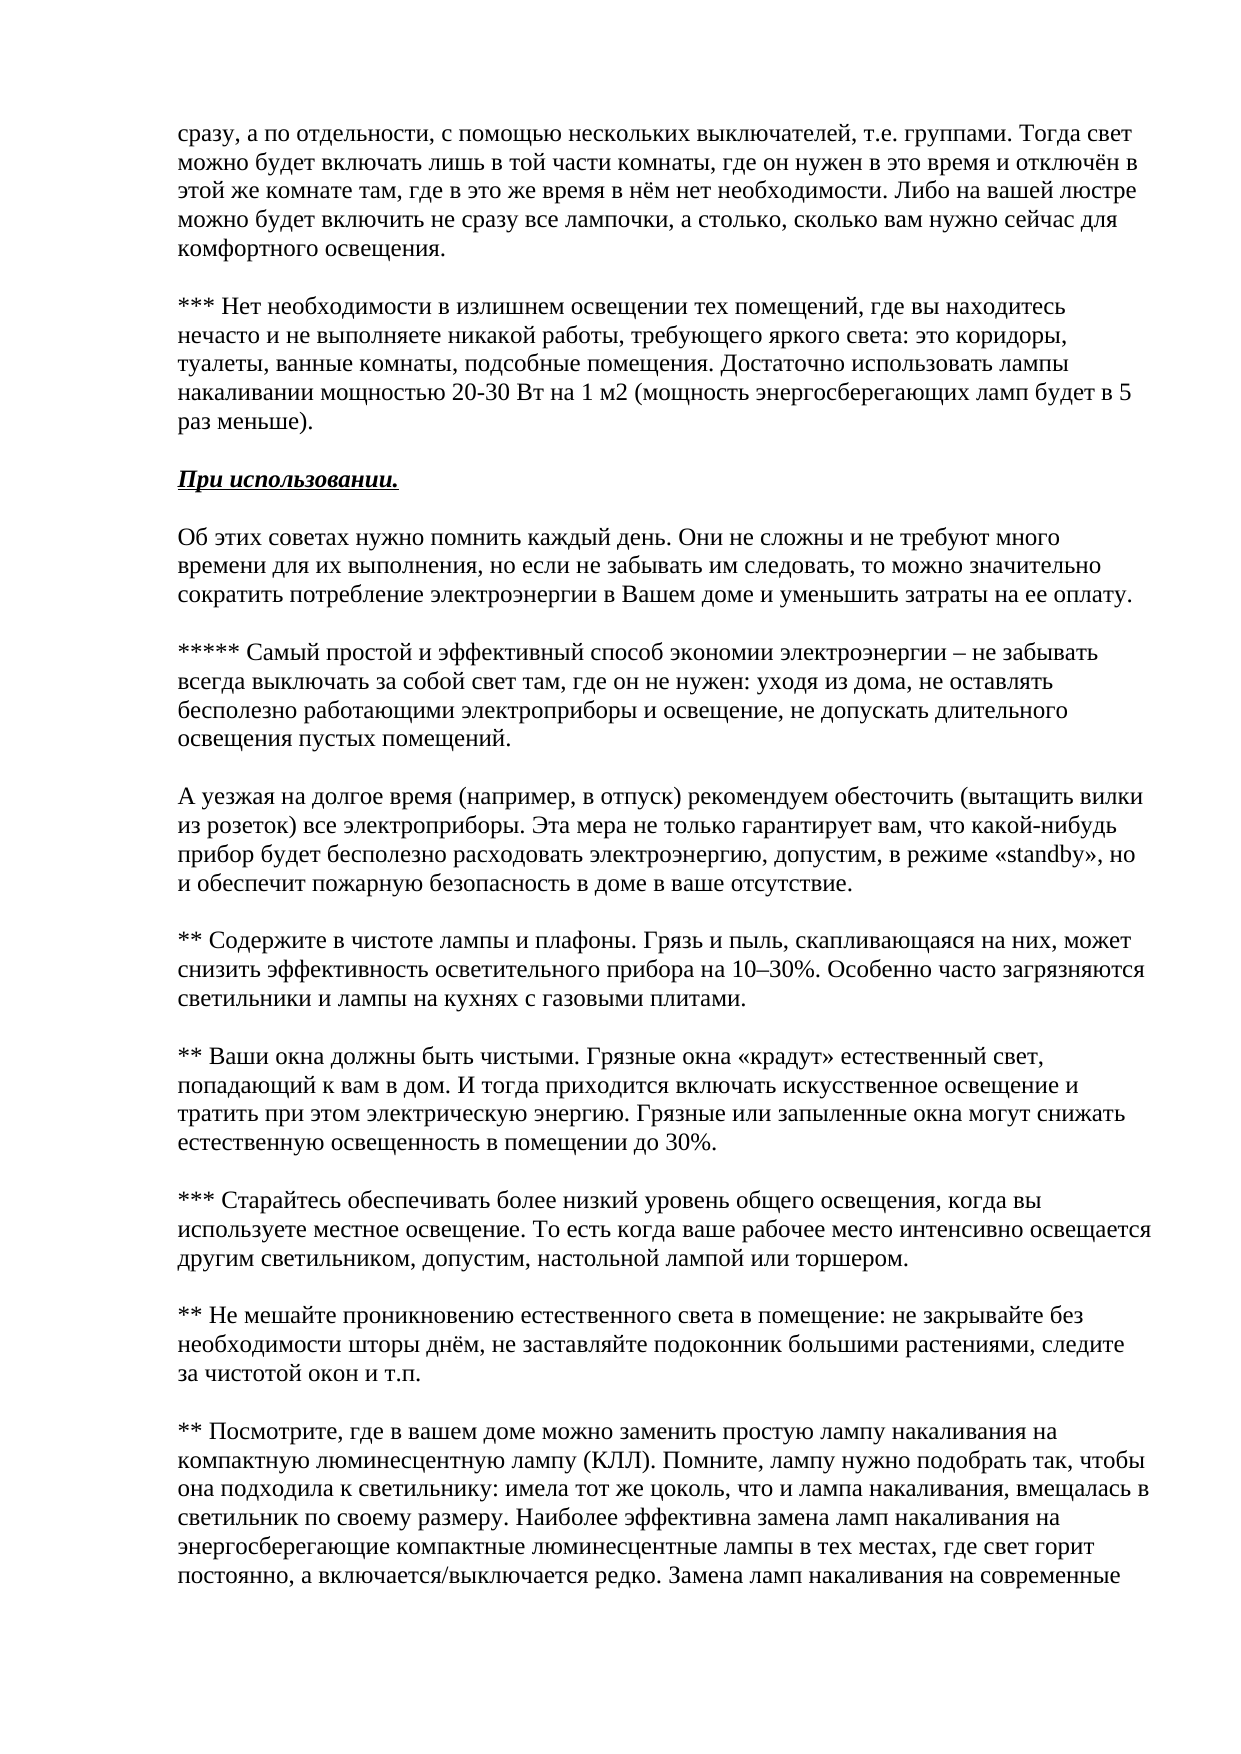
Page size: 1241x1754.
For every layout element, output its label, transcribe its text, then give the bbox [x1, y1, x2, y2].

text А уезжая на долгое время (например, в отпуск) рекомендуем обесточить (вытащить вилки из розеток) все электроприборы. Эта мера не только гарантирует вам, что какой-нибудь прибор будет бесполезно расходовать электроэнергию, допустим, в режиме «standby», но и обеспечит пожарную безопасность в доме в ваше отсутствие. [177, 781, 1152, 896]
text ** Ваши окна должны быть чистыми. Грязные окна «крадут» естественный свет, попадающий к вам в дом. И тогда приходится включать искусственное освещение и тратить при этом электрическую энергию. Грязные или запыленные окна могут снижать естественную освещенность в помещении до 30%. [177, 1041, 1152, 1156]
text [177, 118, 1152, 262]
text ** Содержите в чистоте лампы и плафоны. Грязь и пыль, скапливающаяся на них, может снизить эффективность осветительного прибора на 10–30%. Особенно часто загрязняются светильники и лампы на кухнях с газовыми плитами. [177, 926, 1152, 1012]
text *** Нет необходимости в излишнем освещении тех помещений, где вы находитесь нечасто и не выполняете никакой работы, требующего яркого света: это коридоры, туалеты, ванные комнаты, подсобные помещения. Достаточно использовать лампы накаливании мощностью 20-30 Вт на 1 м2 (мощность энергосберегающих ламп будет в 5 раз меньше). [177, 291, 1152, 435]
text ** Не мешайте проникновению естественного света в помещение: не закрывайте без необходимости шторы днём, не заставляйте подоконник большими растениями, следите за чистотой окон и т.п. [177, 1301, 1152, 1387]
text Об этих советах нужно помнить каждый день. Они не сложны и не требуют много времени для их выполнения, но если не забывать им следовать, то можно значительно сократить потребление электроэнергии в Вашем доме и уменьшить затраты на ее оплату. [177, 522, 1152, 608]
text ***** Самый простой и эффективный способ экономии электроэнергии – не забывать всегда выключать за собой свет там, где он не нужен: уходя из дома, не оставлять бесполезно работающими электроприборы и освещение, не допускать длительного освещения пустых помещений. [177, 637, 1152, 752]
text При использовании. [177, 464, 1152, 493]
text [177, 1416, 1152, 1588]
text *** Старайтесь обеспечивать более низкий уровень общего освещения, когда вы используете местное освещение. То есть когда ваше рабочее место интенсивно освещается другим светильником, допустим, настольной лампой или торшером. [177, 1185, 1152, 1271]
